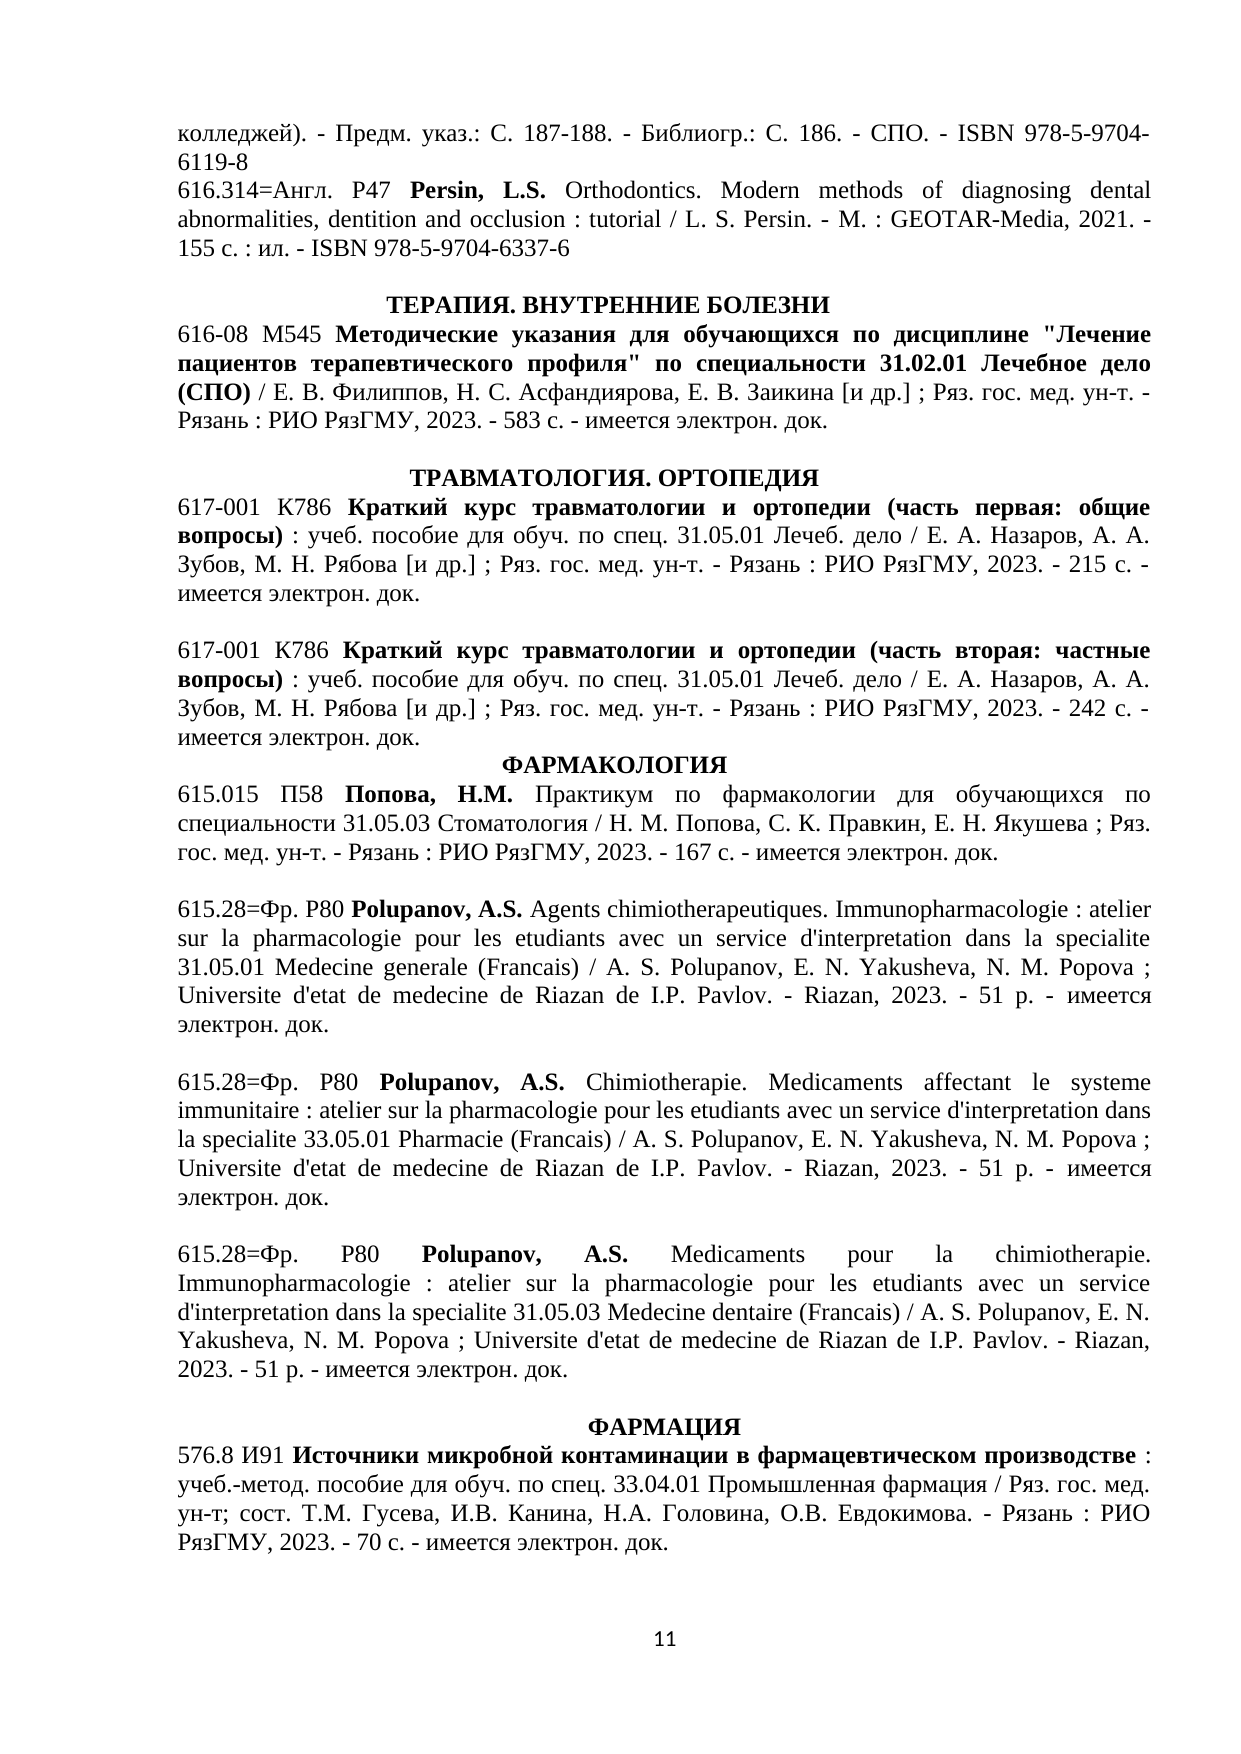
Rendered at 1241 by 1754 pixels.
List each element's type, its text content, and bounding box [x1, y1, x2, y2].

text 615.015 П58 Попова, Н.М. Практикум по фармакологии для обучающихся по специальности 31.05.03 Стоматология / Н. М. Попова, С. К. Правкин, Е. Н. Якушева ; Ряз. гос. мед. ун-т. - Рязань : РИО РязГМУ, 2023. - 167 с. - имеется электрон. док. [177, 779, 1152, 866]
text ФАРМАКОЛОГИЯ [77, 751, 1152, 779]
text 617-001 К786 Краткий курс травматологии и ортопедии (часть вторая: частные вопросы) : учеб. пособие для обуч. по спец. 31.05.01 Лечеб. дело / Е. А. Назаров, А. А. Зубов, М. Н. Рябова [и др.] ; Ряз. гос. мед. ун-т. - Рязань : РИО РязГМУ, 2023. - 242 с. - имеется электрон. док. [177, 636, 1152, 751]
text 615.28=Фр. P80 Polupanov, A.S. Chimiotherapie. Medicaments affectant le systeme immunitaire : atelier sur la pharmacologie pour les etudiants avec un service d'interpretation dans la specialite 33.05.01 Pharmacie (Francais) / A. S. Polupanov, E. N. Yakusheva, N. M. Popova ; Universite d'etat de medecine de Riazan de I.P. Pavlov. - Riazan, 2023. - 51 p. - имеется электрон. док. [177, 1067, 1152, 1211]
text 617-001 К786 Краткий курс травматологии и ортопедии (часть первая: общие вопросы) : учеб. пособие для обуч. по спец. 31.05.01 Лечеб. дело / Е. А. Назаров, А. А. Зубов, М. Н. Рябова [и др.] ; Ряз. гос. мед. ун-т. - Рязань : РИО РязГМУ, 2023. - 215 с. - имеется электрон. док. [177, 492, 1152, 607]
text 615.28=Фр. P80 Polupanov, A.S. Medicaments pour la chimiotherapie. Immunopharmacologie : atelier sur la pharmacologie pour les etudiants avec un service d'interpretation dans la specialite 31.05.03 Medecine dentaire (Francais) / A. S. Polupanov, E. N. Yakusheva, N. M. Popova ; Universite d'etat de medecine de Riazan de I.P. Pavlov. - Riazan, 2023. - 51 p. - имеется электрон. док. [177, 1239, 1152, 1383]
text ТРАВМАТОЛОГИЯ. ОРТОПЕДИЯ [77, 463, 1152, 492]
text ФАРМАЦИЯ [177, 1412, 1152, 1441]
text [177, 118, 1152, 176]
text 616-08 М545 Методические указания для обучающихся по дисциплине "Лечение пациентов терапевтического профиля" по специальности 31.02.01 Лечебное дело (СПО) / Е. В. Филиппов, Н. С. Асфандиярова, Е. В. Заикина [и др.] ; Ряз. гос. мед. ун-т. - Рязань : РИО РязГМУ, 2023. - 583 с. - имеется электрон. док. [177, 319, 1152, 434]
text 616.314=Англ. P47 Persin, L.S. Orthodontics. Modern methods of diagnosing dental abnormalities, dentition and occlusion : tutorial / L. S. Persin. - М. : GEOTAR-Media, 2021. - 155 с. : ил. - ISBN 978-5-9704-6337-6 [177, 176, 1152, 262]
text ТЕРАПИЯ. ВНУТРЕННИЕ БОЛЕЗНИ [77, 291, 1152, 319]
text 576.8 И91 Источники микробной контаминации в фармацевтическом производстве : учеб.-метод. пособие для обуч. по спец. 33.04.01 Промышленная фармация / Ряз. гос. мед. ун-т; сост. Т.М. Гусева, И.В. Канина, Н.А. Головина, О.В. Евдокимова. - Рязань : РИО РязГМУ, 2023. - 70 с. - имеется электрон. док. [177, 1441, 1152, 1556]
text 615.28=Фр. P80 Polupanov, A.S. Agents chimiotherapeutiques. Immunopharmacologie : atelier sur la pharmacologie pour les etudiants avec un service d'interpretation dans la specialite 31.05.01 Medecine generale (Francais) / A. S. Polupanov, E. N. Yakusheva, N. M. Popova ; Universite d'etat de medecine de Riazan de I.P. Pavlov. - Riazan, 2023. - 51 p. - имеется электрон. док. [177, 894, 1152, 1038]
